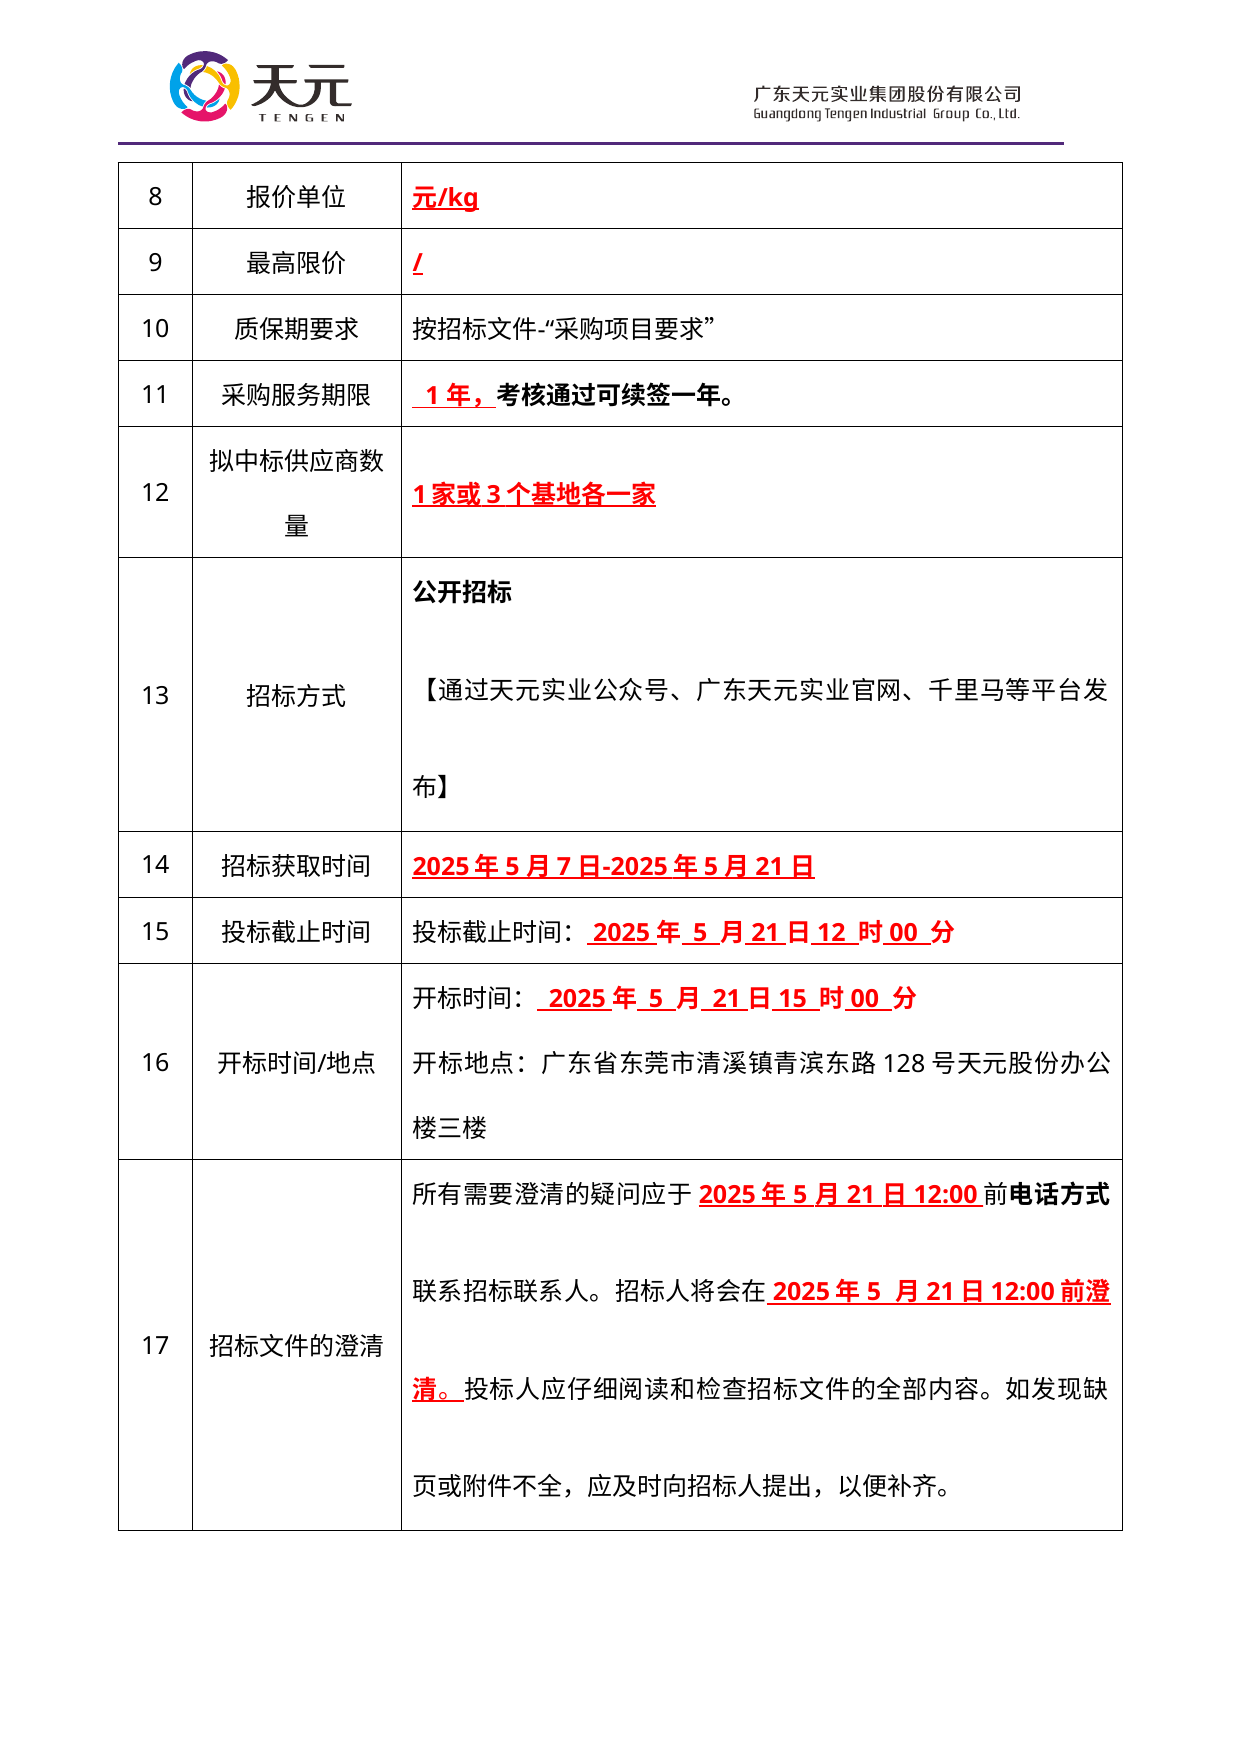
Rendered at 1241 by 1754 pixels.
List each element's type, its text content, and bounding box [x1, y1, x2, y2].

table_cell 报价单位 [193, 163, 401, 228]
table_cell 拟中标供应商数量 [193, 427, 401, 557]
table_cell 元/kg [402, 163, 1122, 228]
table_cell 11 [119, 361, 192, 426]
table_cell 15 [119, 898, 192, 963]
table_cell 8 [119, 163, 192, 228]
table_cell 采购服务期限 [193, 361, 401, 426]
table_cell 公开招标 【通过天元实业公众号、广东天元实业官网、千里马等平台发布】 [402, 558, 1122, 831]
table_cell 最高限价 [193, 229, 401, 294]
table_cell 17 [119, 1160, 192, 1530]
table_cell 2025年 5 月 7 日-2025年 5 月 21 日 [402, 832, 1122, 897]
table_cell 按招标文件-“采购项目要求” [402, 295, 1122, 360]
table_cell 开标时间/地点 [193, 964, 401, 1159]
table_cell 所有需要澄清的疑问应于2025年 5 月 21 日12:00前电话方式联系招标联系人。招标人将会在 2025年 5 月 21日12:00前澄清。投标人应仔细阅读和检查招标文件的全部内容。如发现缺页或附件不全，应及时向招标人提出，以便补齐。 [402, 1160, 1122, 1530]
table_cell 开标时间： 2025 年 5 月 21 日 15 时 00 分 开标地点：广东省东莞市清溪镇青滨东路128号天元股份办公楼三楼 [402, 964, 1122, 1159]
table_cell 10 [119, 295, 192, 360]
table_cell 13 [119, 558, 192, 831]
table_cell 招标获取时间 [193, 832, 401, 897]
table_cell 投标截止时间 [193, 898, 401, 963]
table_cell 1家或3个基地各一家 [402, 427, 1122, 557]
table_cell 16 [119, 964, 192, 1159]
table_cell 9 [119, 229, 192, 294]
table_cell 招标文件的澄清 [193, 1160, 401, 1530]
table_cell 14 [119, 832, 192, 897]
table_cell 12 [119, 427, 192, 557]
table_cell / [402, 229, 1122, 294]
table_cell 招标方式 [193, 558, 401, 831]
table_cell 投标截止时间： 2025 年 5 月 21 日 12 时 00 分 [402, 898, 1122, 963]
table_cell 1 年，考核通过可续签一年。 [402, 361, 1122, 426]
table_cell 质保期要求 [193, 295, 401, 360]
